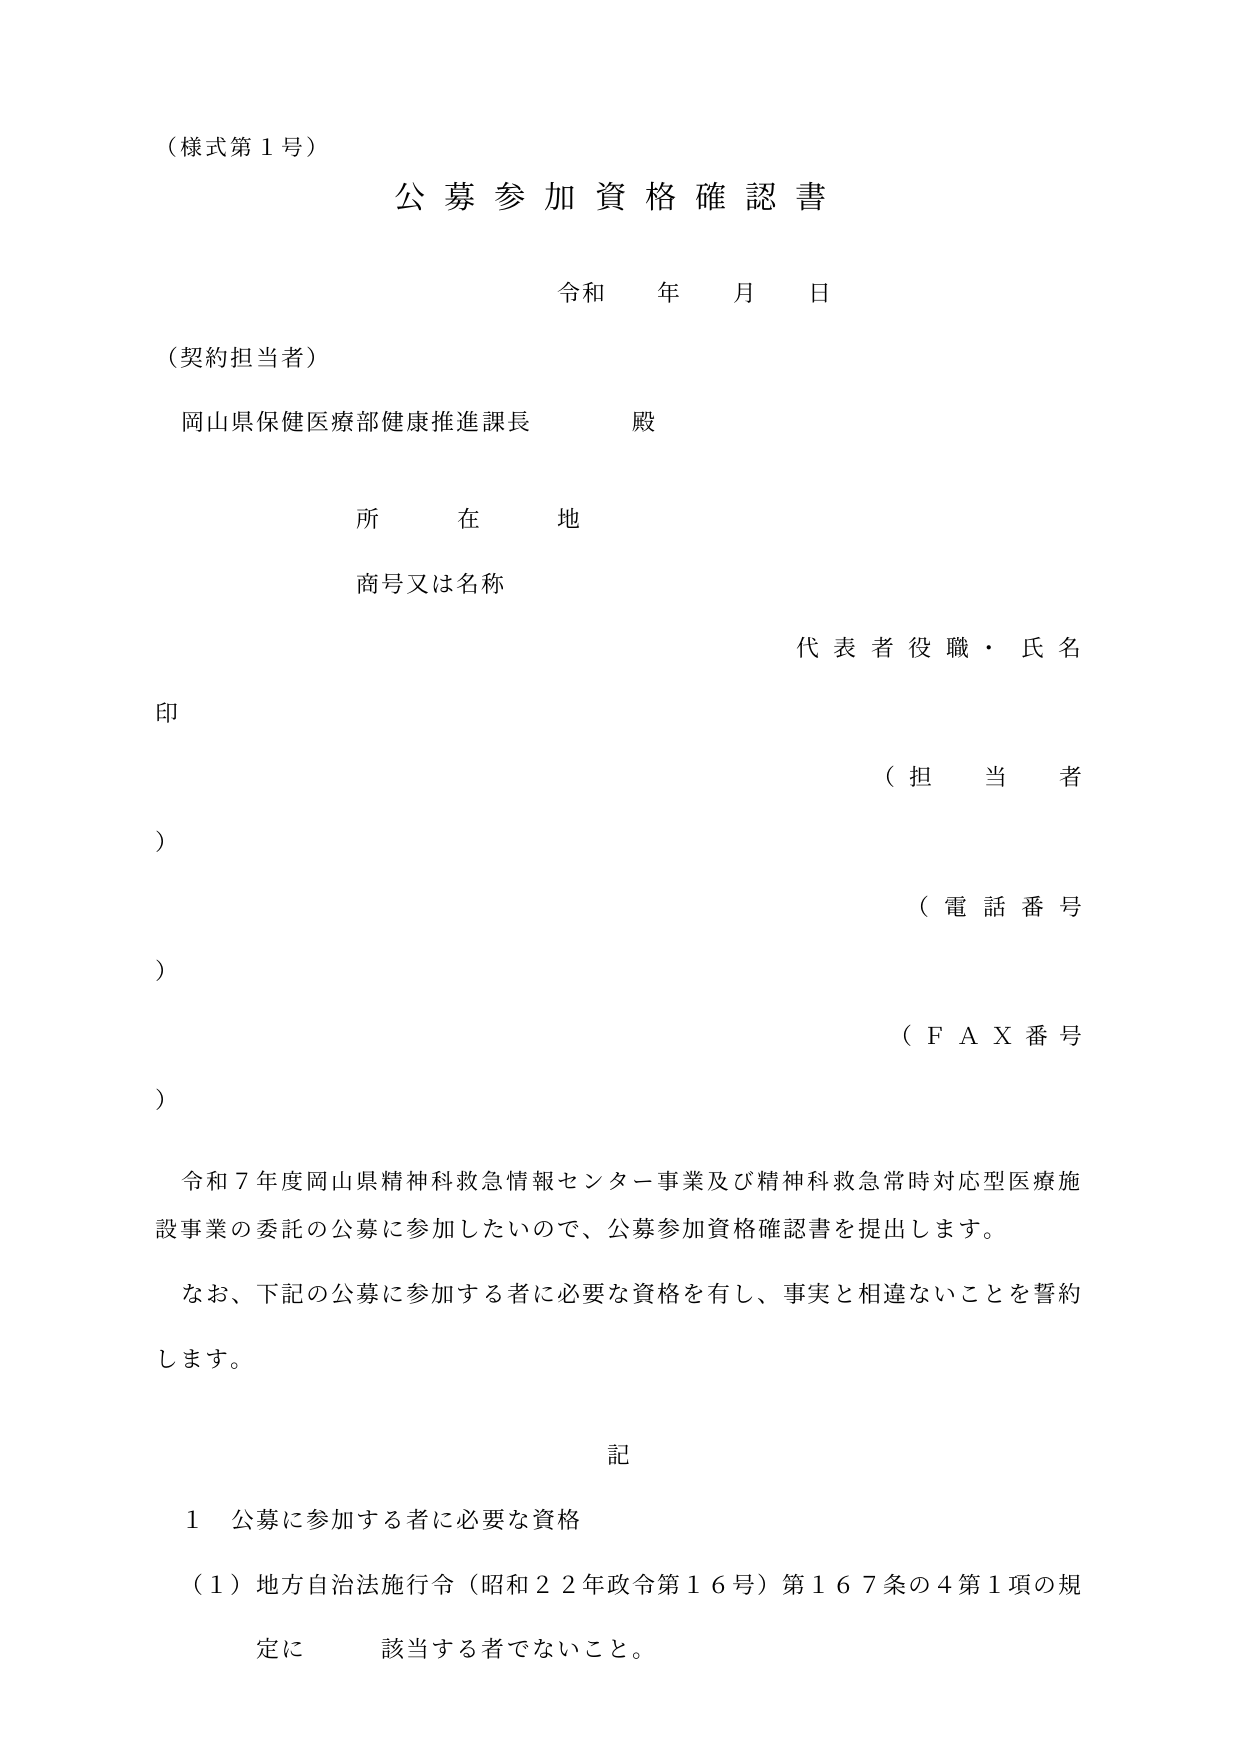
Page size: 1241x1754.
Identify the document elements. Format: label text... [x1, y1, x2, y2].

text なお、下記の公募に参加する者に必要な資格を有し、事実と相違ないことを誓約します。 [156, 1260, 1084, 1389]
text （電話番号 ） [156, 873, 1084, 1002]
text （様式第１号） [156, 130, 1084, 162]
text （契約担当者） [156, 324, 1084, 388]
text 岡山県保健医療部健康推進課長 殿 [156, 388, 1084, 453]
text 商号又は名称 [156, 550, 1084, 614]
text （１）地方自治法施行令（昭和２２年政令第１６号）第１６７条の４第１項の規定に 該当する者でないこと。 [156, 1551, 1084, 1680]
text （ＦＡＸ番号 ） [156, 1002, 1084, 1131]
text 所 在 地 [156, 485, 1084, 550]
text （担 当 者 ） [156, 744, 1084, 873]
text １ 公募に参加する者に必要な資格 [156, 1486, 1084, 1551]
text 代表者役職･氏名 印 [156, 614, 1084, 744]
text 公募参加資格確認書 [156, 162, 1084, 227]
text 令和７年度岡山県精神科救急情報センター事業及び精神科救急常時対応型医療施設事業の委託の公募に参加したいので、公募参加資格確認書を提出します。 [156, 1163, 1084, 1260]
text 記 [156, 1422, 1084, 1486]
text 令和 年 月 日 [156, 259, 1084, 324]
